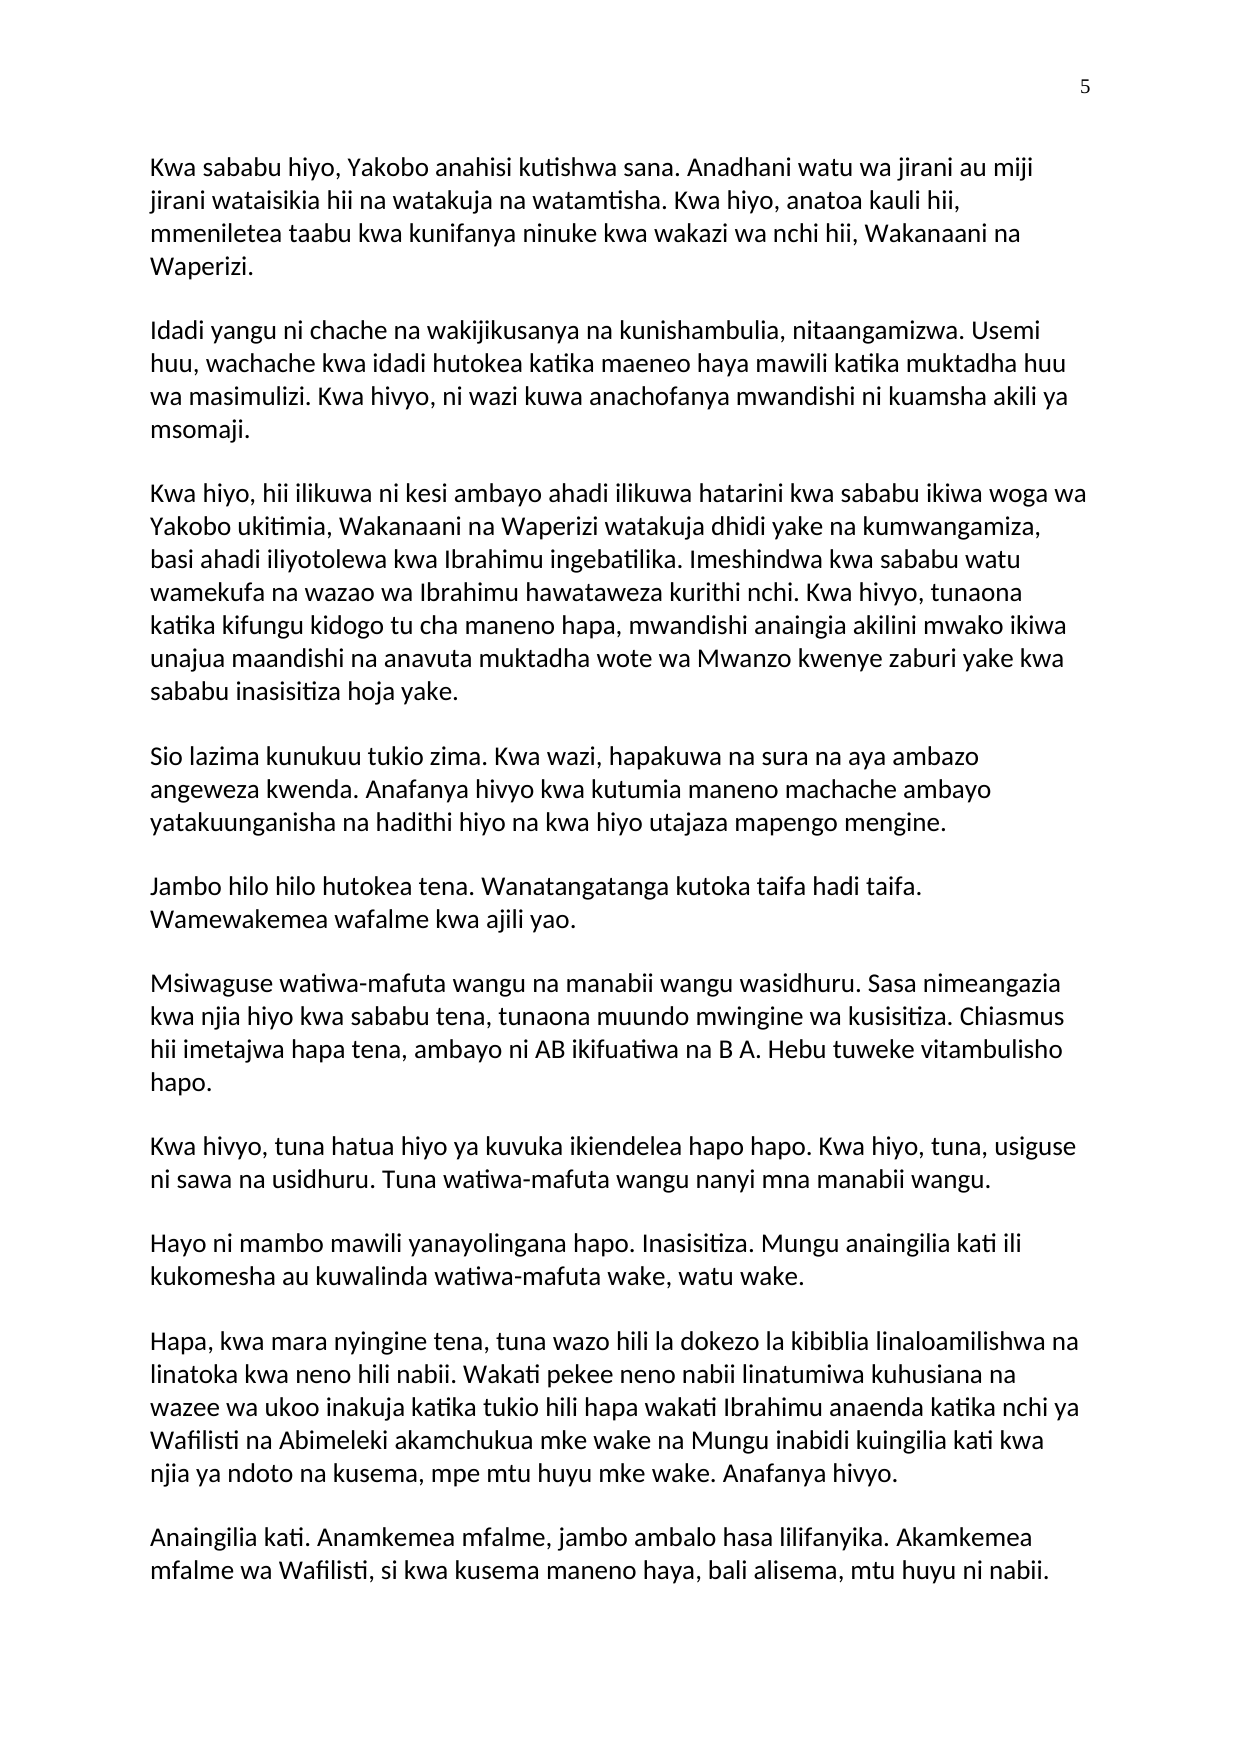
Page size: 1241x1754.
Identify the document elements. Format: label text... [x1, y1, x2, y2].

text Hapa, kwa mara nyingine tena, tuna wazo hili la dokezo la kibiblia linaloamilishwa na linatoka kwa neno hili nabii. Wakati pekee neno nabii linatumiwa kuhusiana na wazee wa ukoo inakuja katika tukio hili hapa wakati Ibrahimu anaenda katika nchi ya Wafilisti na Abimeleki akamchukua mke wake na Mungu inabidi kuingilia kati kwa njia ya ndoto na kusema, mpe mtu huyu mke wake. Anafanya hivyo. [150, 1324, 1090, 1489]
text Kwa sababu hiyo, Yakobo anahisi kutishwa sana. Anadhani watu wa jirani au miji jirani wataisikia hii na watakuja na watamtisha. Kwa hiyo, anatoa kauli hii, mmeniletea taabu kwa kunifanya ninuke kwa wakazi wa nchi hii, Wakanaani na Waperizi. [150, 150, 1090, 282]
text Kwa hiyo, hii ilikuwa ni kesi ambayo ahadi ilikuwa hatarini kwa sababu ikiwa woga wa Yakobo ukitimia, Wakanaani na Waperizi watakuja dhidi yake na kumwangamiza, basi ahadi iliyotolewa kwa Ibrahimu ingebatilika. Imeshindwa kwa sababu watu wamekufa na wazao wa Ibrahimu hawataweza kurithi nchi. Kwa hivyo, tunaona katika kifungu kidogo tu cha maneno hapa, mwandishi anaingia akilini mwako ikiwa unajua maandishi na anavuta muktadha wote wa Mwanzo kwenye zaburi yake kwa sababu inasisitiza hoja yake. [150, 476, 1090, 708]
text Idadi yangu ni chache na wakijikusanya na kunishambulia, nitaangamizwa. Usemi huu, wachache kwa idadi hutokea katika maeneo haya mawili katika muktadha huu wa masimulizi. Kwa hivyo, ni wazi kuwa anachofanya mwandishi ni kuamsha akili ya msomaji. [150, 313, 1090, 445]
text Kwa hivyo, tuna hatua hiyo ya kuvuka ikiendelea hapo hapo. Kwa hiyo, tuna, usiguse ni sawa na usidhuru. Tuna watiwa-mafuta wangu nanyi mna manabii wangu. [150, 1129, 1090, 1195]
text Hayo ni mambo mawili yanayolingana hapo. Inasisitiza. Mungu anaingilia kati ili kukomesha au kuwalinda watiwa-mafuta wake, watu wake. [150, 1227, 1090, 1293]
text Anaingilia kati. Anamkemea mfalme, jambo ambalo hasa lilifanyika. Akamkemea mfalme wa Wafilisti, si kwa kusema maneno haya, bali alisema, mtu huyu ni nabii. [150, 1520, 1090, 1586]
text Sio lazima kunukuu tukio zima. Kwa wazi, hapakuwa na sura na aya ambazo angeweza kwenda. Anafanya hivyo kwa kutumia maneno machache ambayo yatakuunganisha na hadithi hiyo na kwa hiyo utajaza mapengo mengine. [150, 739, 1090, 838]
text Msiwaguse watiwa-mafuta wangu na manabii wangu wasidhuru. Sasa nimeangazia kwa njia hiyo kwa sababu tena, tunaona muundo mwingine wa kusisitiza. Chiasmus hii imetajwa hapa tena, ambayo ni AB ikifuatiwa na B A. Hebu tuweke vitambulisho hapo. [150, 966, 1090, 1098]
text Jambo hilo hilo hutokea tena. Wanatangatanga kutoka taifa hadi taifa. Wamewakemea wafalme kwa ajili yao. [150, 869, 1090, 935]
